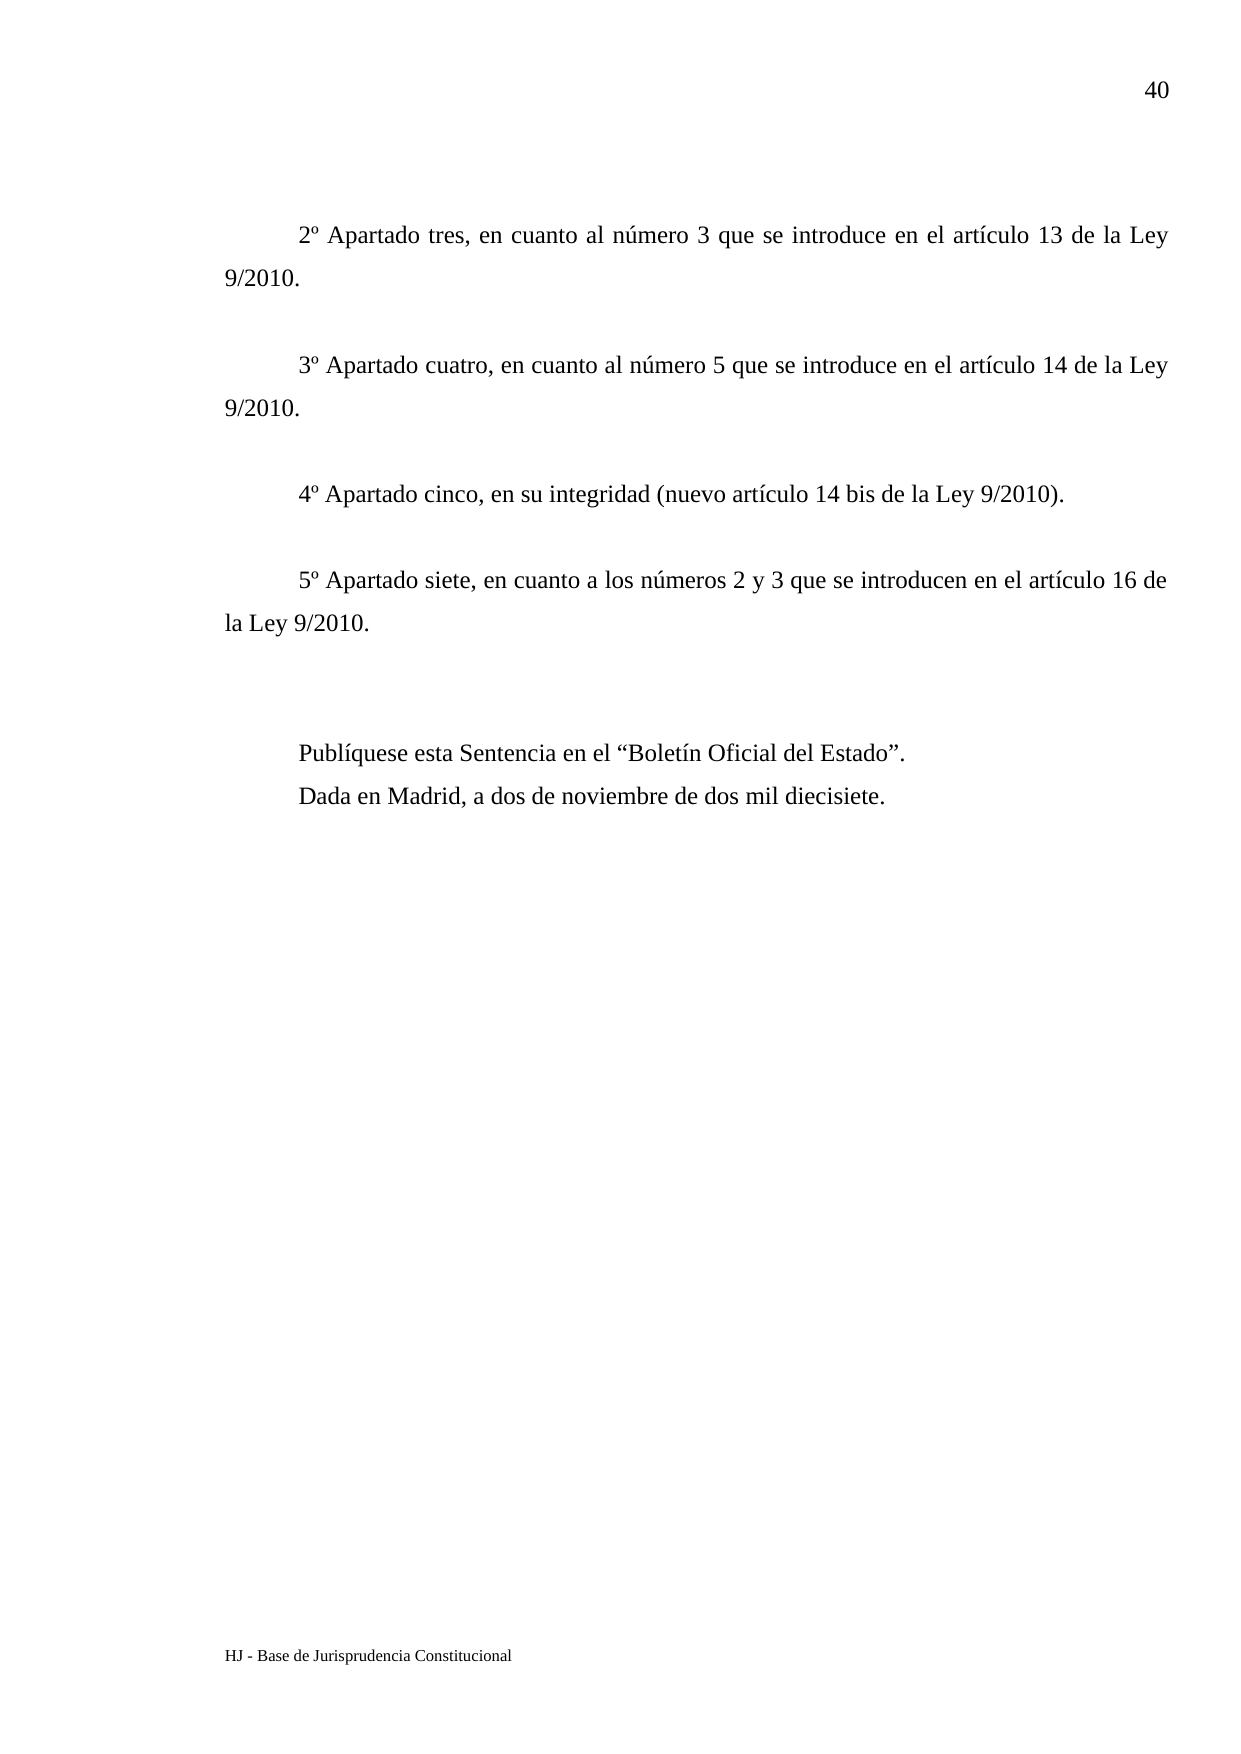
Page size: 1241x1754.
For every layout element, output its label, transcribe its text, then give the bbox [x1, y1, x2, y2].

text Publíquese esta Sentencia en el “Boletín Oficial del Estado”. [224, 738, 1169, 767]
text 4º Apartado cinco, en su integridad (nuevo artículo 14 bis de la Ley 9/2010). [224, 479, 1169, 508]
text 2º Apartado tres, en cuanto al número 3 que se introduce en el artículo 13 de la Ley 9/2010. [224, 220, 1169, 292]
text 5º Apartado siete, en cuanto a los números 2 y 3 que se introducen en el artículo 16 de la Ley 9/2010. [224, 565, 1169, 637]
text 3º Apartado cuatro, en cuanto al número 5 que se introduce en el artículo 14 de la Ley 9/2010. [224, 350, 1169, 422]
text Dada en Madrid, a dos de noviembre de dos mil diecisiete. [224, 781, 1169, 810]
